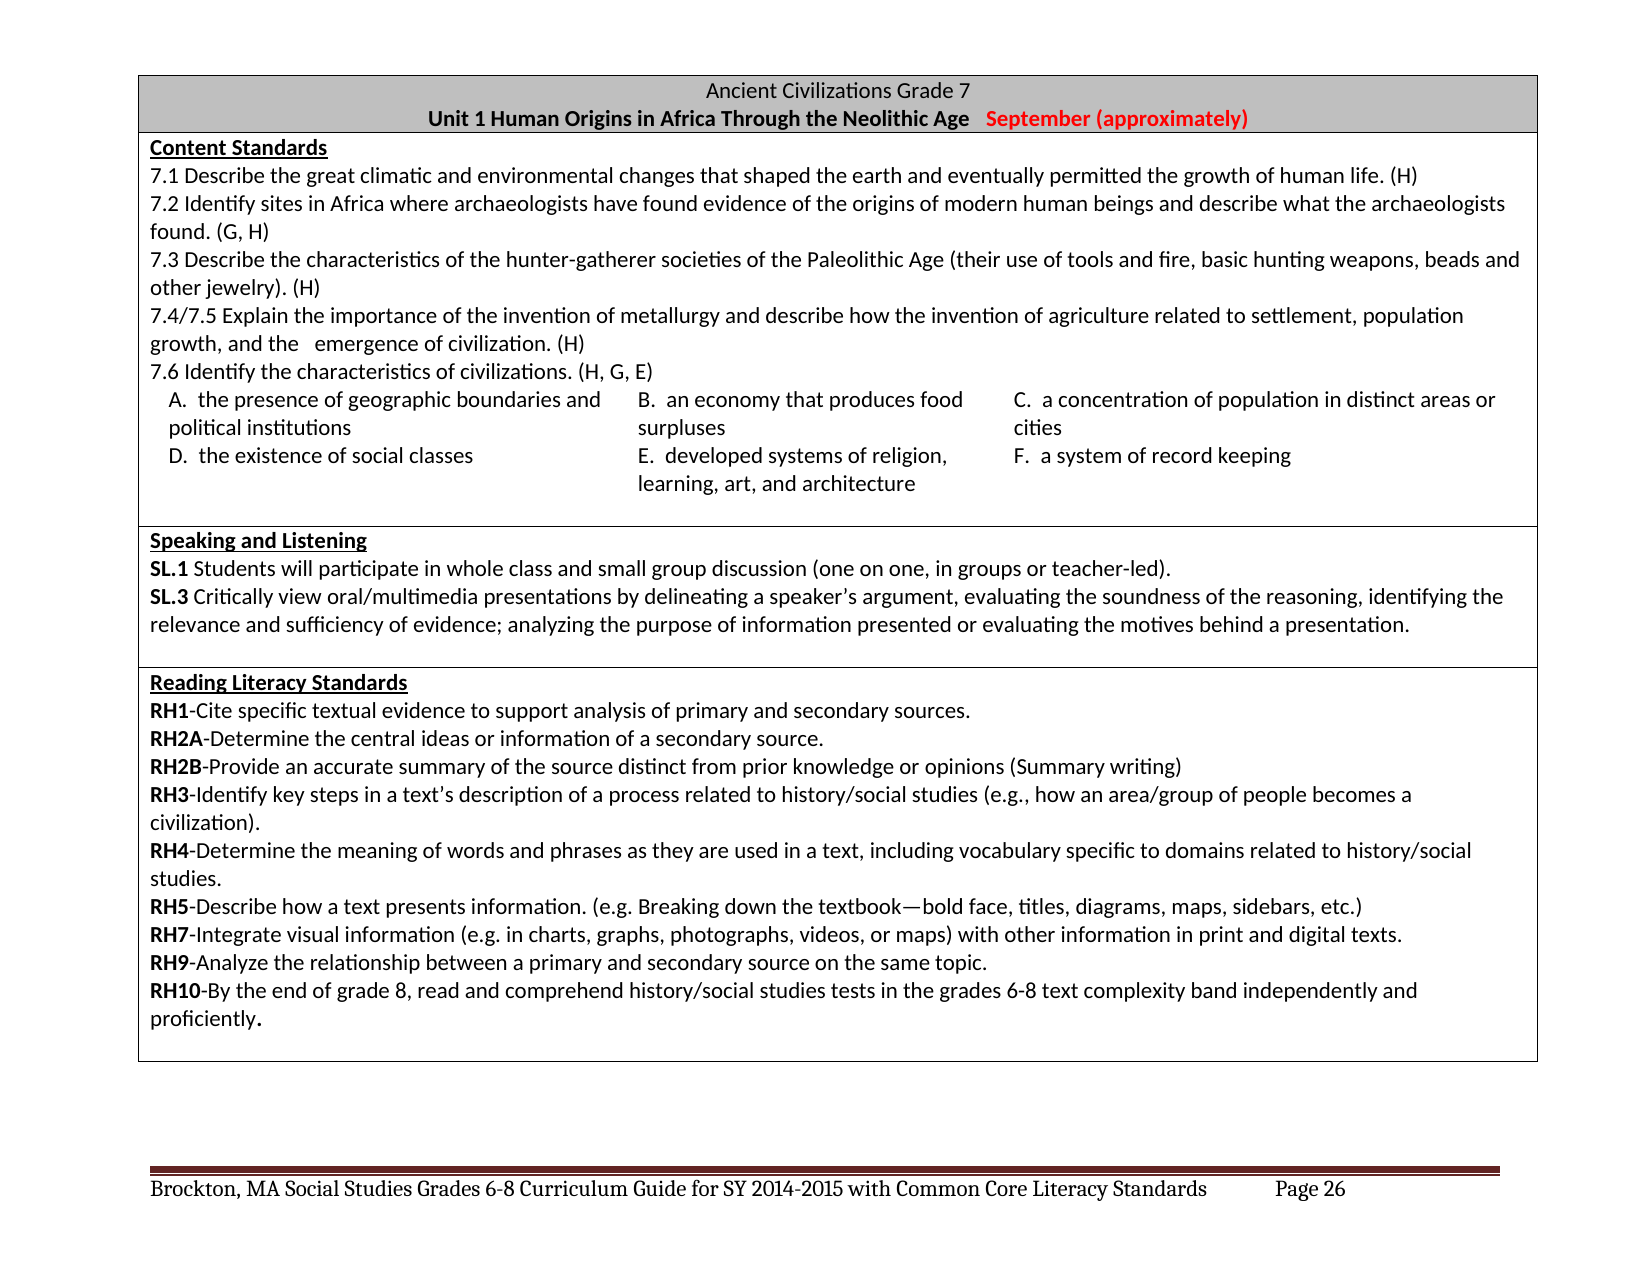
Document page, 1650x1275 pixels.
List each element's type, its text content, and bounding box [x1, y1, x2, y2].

table_cell Content Standards 7.1 Describe the great climatic and environmental changes that shaped the earth and eventually permitted the growth of human life. (H) 7.2 Identify sites in Africa where archaeologists have found evidence of the origins of modern human beings and describe what the archaeologists found. (G, H) 7.3 Describe the characteristics of the hunter-gatherer societies of the Paleolithic Age (their use of tools and fire, basic hunting weapons, beads and other jewelry). (H) 7.4/7.5 Explain the importance of the invention of metallurgy and describe how the invention of agriculture related to settlement, population growth, and the emergence of civilization. (H) 7.6 Identify the characteristics of civilizations. (H, G, E) [139, 133, 1537, 526]
table_cell Reading Literacy Standards RH1-Cite specific textual evidence to support analysis of primary and secondary sources. RH2A-Determine the central ideas or information of a secondary source. RH2B-Provide an accurate summary of the source distinct from prior knowledge or opinions (Summary writing) RH3-Identify key steps in a text’s description of a process related to history/social studies (e.g., how an area/group of people becomes a civilization). RH4-Determine the meaning of words and phrases as they are used in a text, including vocabulary specific to domains related to history/social studies. RH5-Describe how a text presents information. (e.g. Breaking down the textbook—bold face, titles, diagrams, maps, sidebars, etc.) RH7-Integrate visual information (e.g. in charts, graphs, photographs, videos, or maps) with other information in print and digital texts. RH9-Analyze the relationship between a primary and secondary source on the same topic. RH10-By the end of grade 8, read and comprehend history/social studies tests in the grades 6-8 text complexity band independently and proficiently. [139, 668, 1537, 1061]
table_header Ancient Civilizations Grade 7 Unit 1 Human Origins in Africa Through the Neolithic Age September (approximately) [139, 76, 1537, 132]
table_cell Speaking and Listening SL.1 Students will participate in whole class and small group discussion (one on one, in groups or teacher-led). SL.3 Critically view oral/multimedia presentations by delineating a speaker’s argument, evaluating the soundness of the reasoning, identifying the relevance and sufficiency of evidence; analyzing the purpose of information presented or evaluating the motives behind a presentation. [139, 527, 1537, 667]
